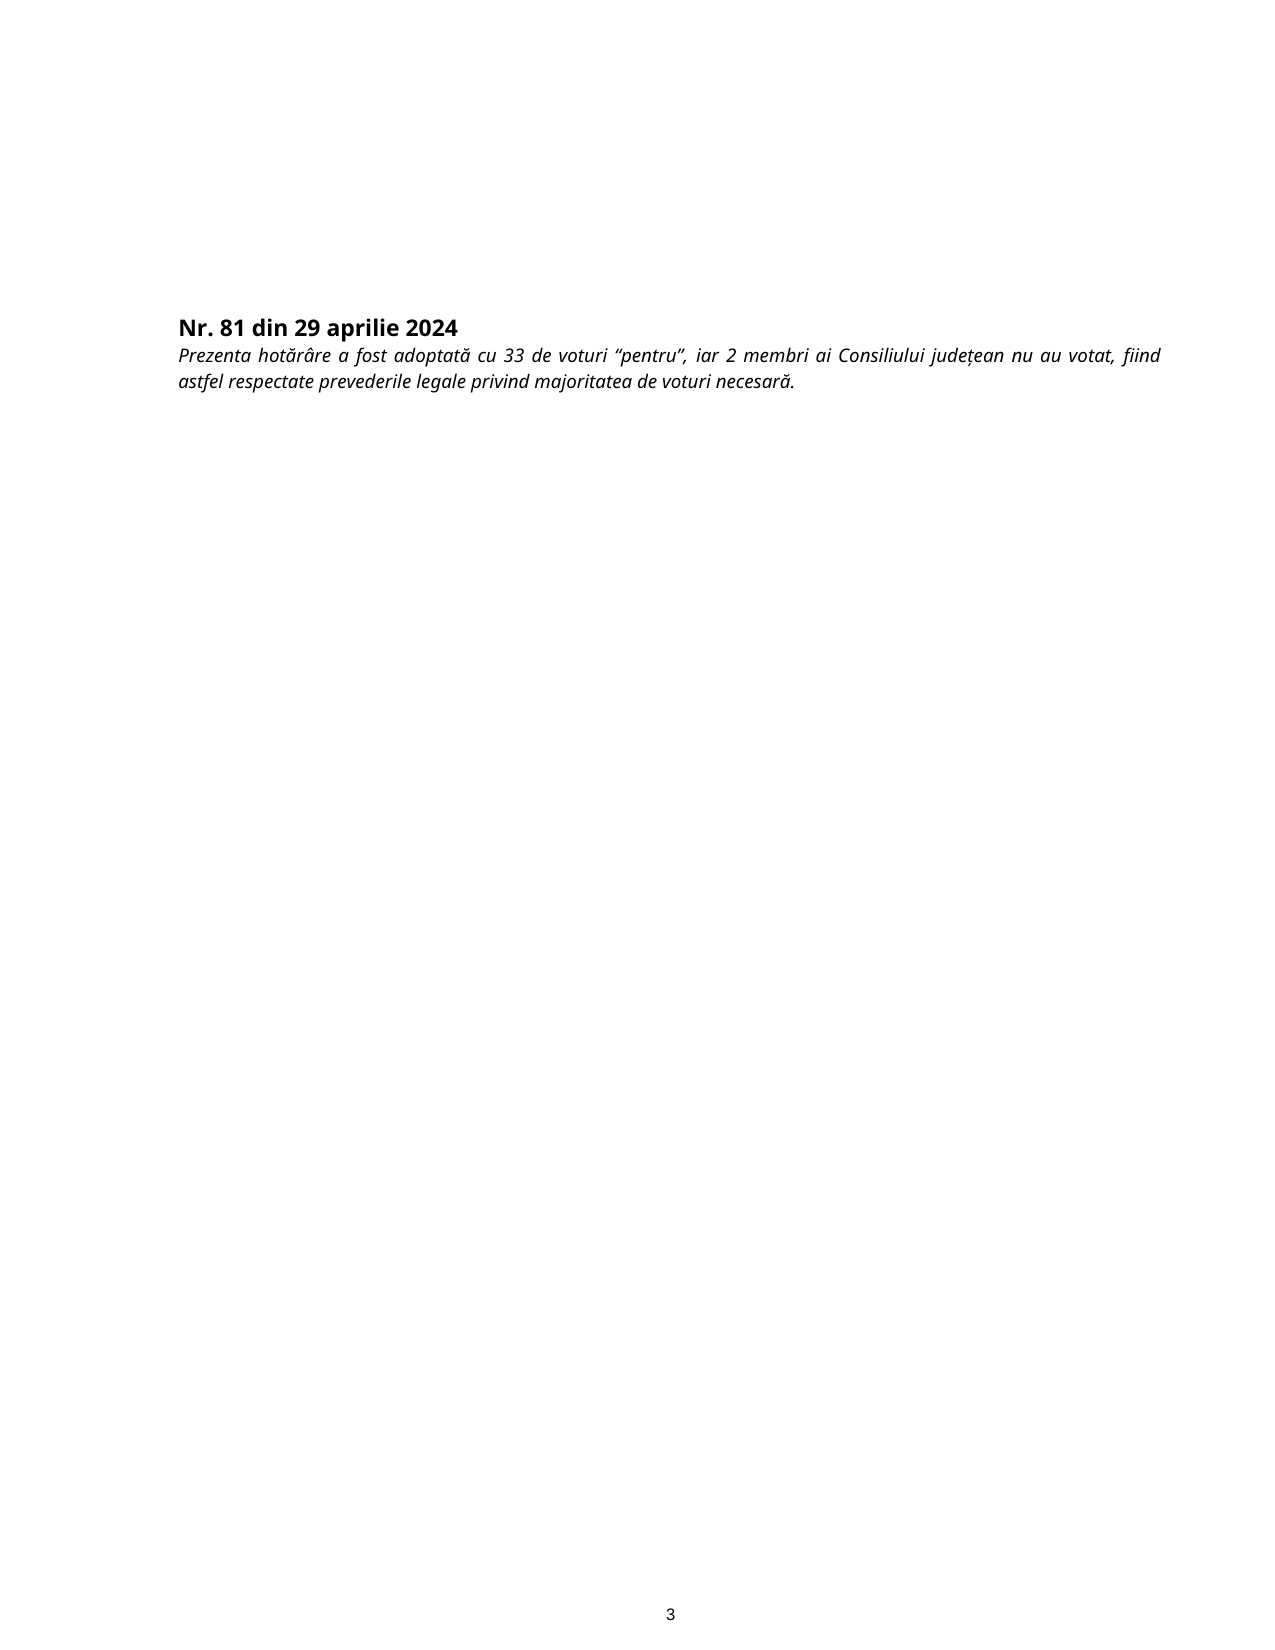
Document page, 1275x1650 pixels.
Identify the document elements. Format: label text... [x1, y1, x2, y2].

text Prezenta hotărâre a fost adoptată cu 33 de voturi “pentru”, iar 2 membri ai Consiliului județean nu au votat, fiind astfel respectate prevederile legale privind majoritatea de voturi necesară. [178, 343, 1162, 394]
text Nr. 81 din 29 aprilie 2024 [178, 311, 1162, 343]
